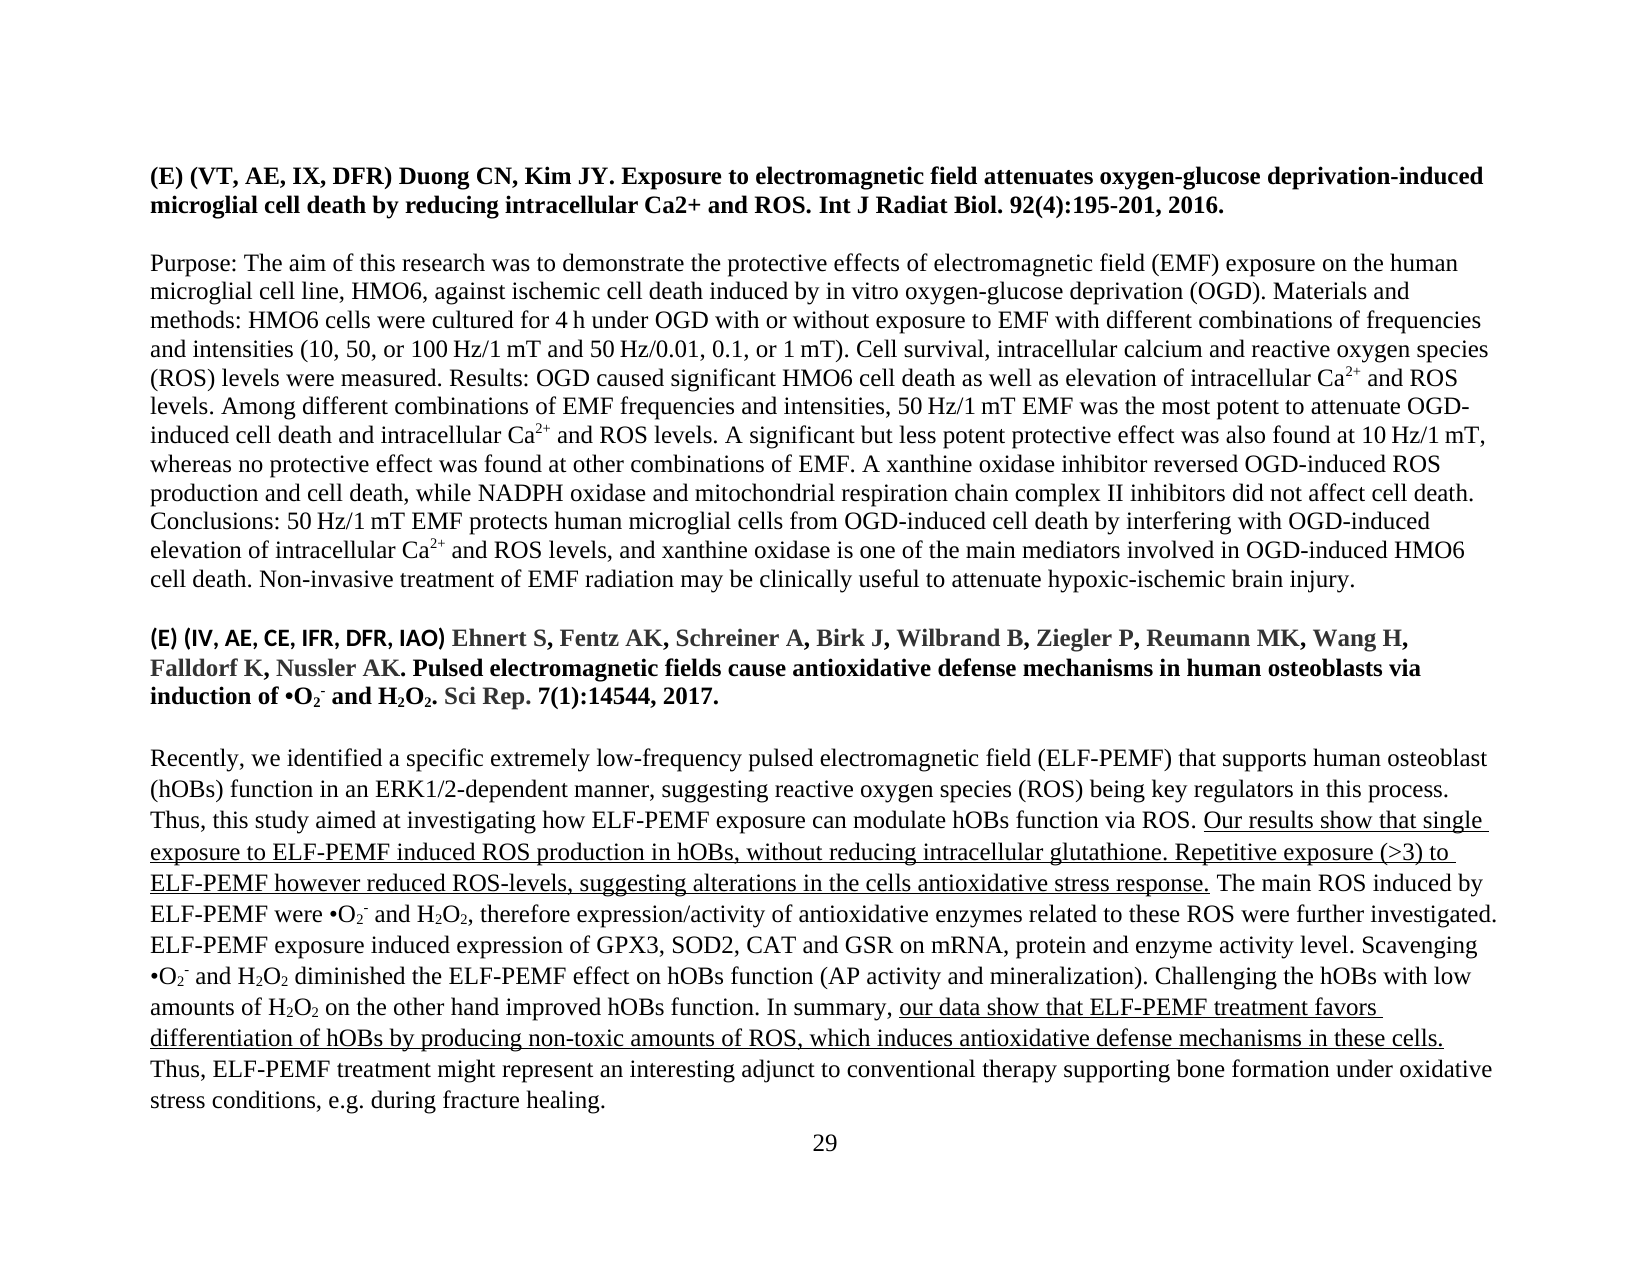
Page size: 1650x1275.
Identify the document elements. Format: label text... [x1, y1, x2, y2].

text Recently, we identified a specific extremely low-frequency pulsed electromagnetic field (ELF-PEMF) that supports human osteoblast (hOBs) function in an ERK1/2-dependent manner, suggesting reactive oxygen species (ROS) being key regulators in this process. Thus, this study aimed at investigating how ELF-PEMF exposure can modulate hOBs function via ROS. Our results show that single exposure to ELF-PEMF induced ROS production in hOBs, without reducing intracellular glutathione. Repetitive exposure (>3) to ELF-PEMF however reduced ROS-levels, suggesting alterations in the cells antioxidative stress response. The main ROS induced by ELF-PEMF were •O2- and H2O2, therefore expression/activity of antioxidative enzymes related to these ROS were further investigated. ELF-PEMF exposure induced expression of GPX3, SOD2, CAT and GSR on mRNA, protein and enzyme activity level. Scavenging •O2- and H2O2 diminished the ELF-PEMF effect on hOBs function (AP activity and mineralization). Challenging the hOBs with low amounts of H2O2 on the other hand improved hOBs function. In summary, our data show that ELF-PEMF treatment favors differentiation of hOBs by producing non-toxic amounts of ROS, which induces antioxidative defense mechanisms in these cells. Thus, ELF-PEMF treatment might represent an interesting adjunct to conventional therapy supporting bone formation under oxidative stress conditions, e.g. during fracture healing. [150, 741, 1500, 1114]
text (E) (IV, AE, CE, IFR, DFR, IAO) Ehnert S, Fentz AK, Schreiner A, Birk J, Wilbrand B, Ziegler P, Reumann MK, Wang H, Falldorf K, Nussler AK. Pulsed electromagnetic fields cause antioxidative defense mechanisms in human osteoblasts via induction of •O2- and H2O2. Sci Rep. 7(1):14544, 2017. [150, 622, 1500, 710]
text Purpose: The aim of this research was to demonstrate the protective effects of electromagnetic field (EMF) exposure on the human microglial cell line, HMO6, against ischemic cell death induced by in vitro oxygen-glucose deprivation (OGD). Materials and methods: HMO6 cells were cultured for 4 h under OGD with or without exposure to EMF with different combinations of frequencies and intensities (10, 50, or 100 Hz/1 mT and 50 Hz/0.01, 0.1, or 1 mT). Cell survival, intracellular calcium and reactive oxygen species (ROS) levels were measured. Results: OGD caused significant HMO6 cell death as well as elevation of intracellular Ca2+ and ROS levels. Among different combinations of EMF frequencies and intensities, 50 Hz/1 mT EMF was the most potent to attenuate OGD-induced cell death and intracellular Ca2+ and ROS levels. A significant but less potent protective effect was also found at 10 Hz/1 mT, whereas no protective effect was found at other combinations of EMF. A xanthine oxidase inhibitor reversed OGD-induced ROS production and cell death, while NADPH oxidase and mitochondrial respiration chain complex II inhibitors did not affect cell death. Conclusions: 50 Hz/1 mT EMF protects human microglial cells from OGD-induced cell death by interfering with OGD-induced elevation of intracellular Ca2+ and ROS levels, and xanthine oxidase is one of the main mediators involved in OGD-induced HMO6 cell death. Non-invasive treatment of EMF radiation may be clinically useful to attenuate hypoxic-ischemic brain injury. [150, 248, 1500, 593]
text (E) (VT, AE, IX, DFR) Duong CN, Kim JY. Exposure to electromagnetic field attenuates oxygen-glucose deprivation-induced microglial cell death by reducing intracellular Ca2+ and ROS. Int J Radiat Biol. 92(4):195-201, 2016. [150, 161, 1500, 219]
